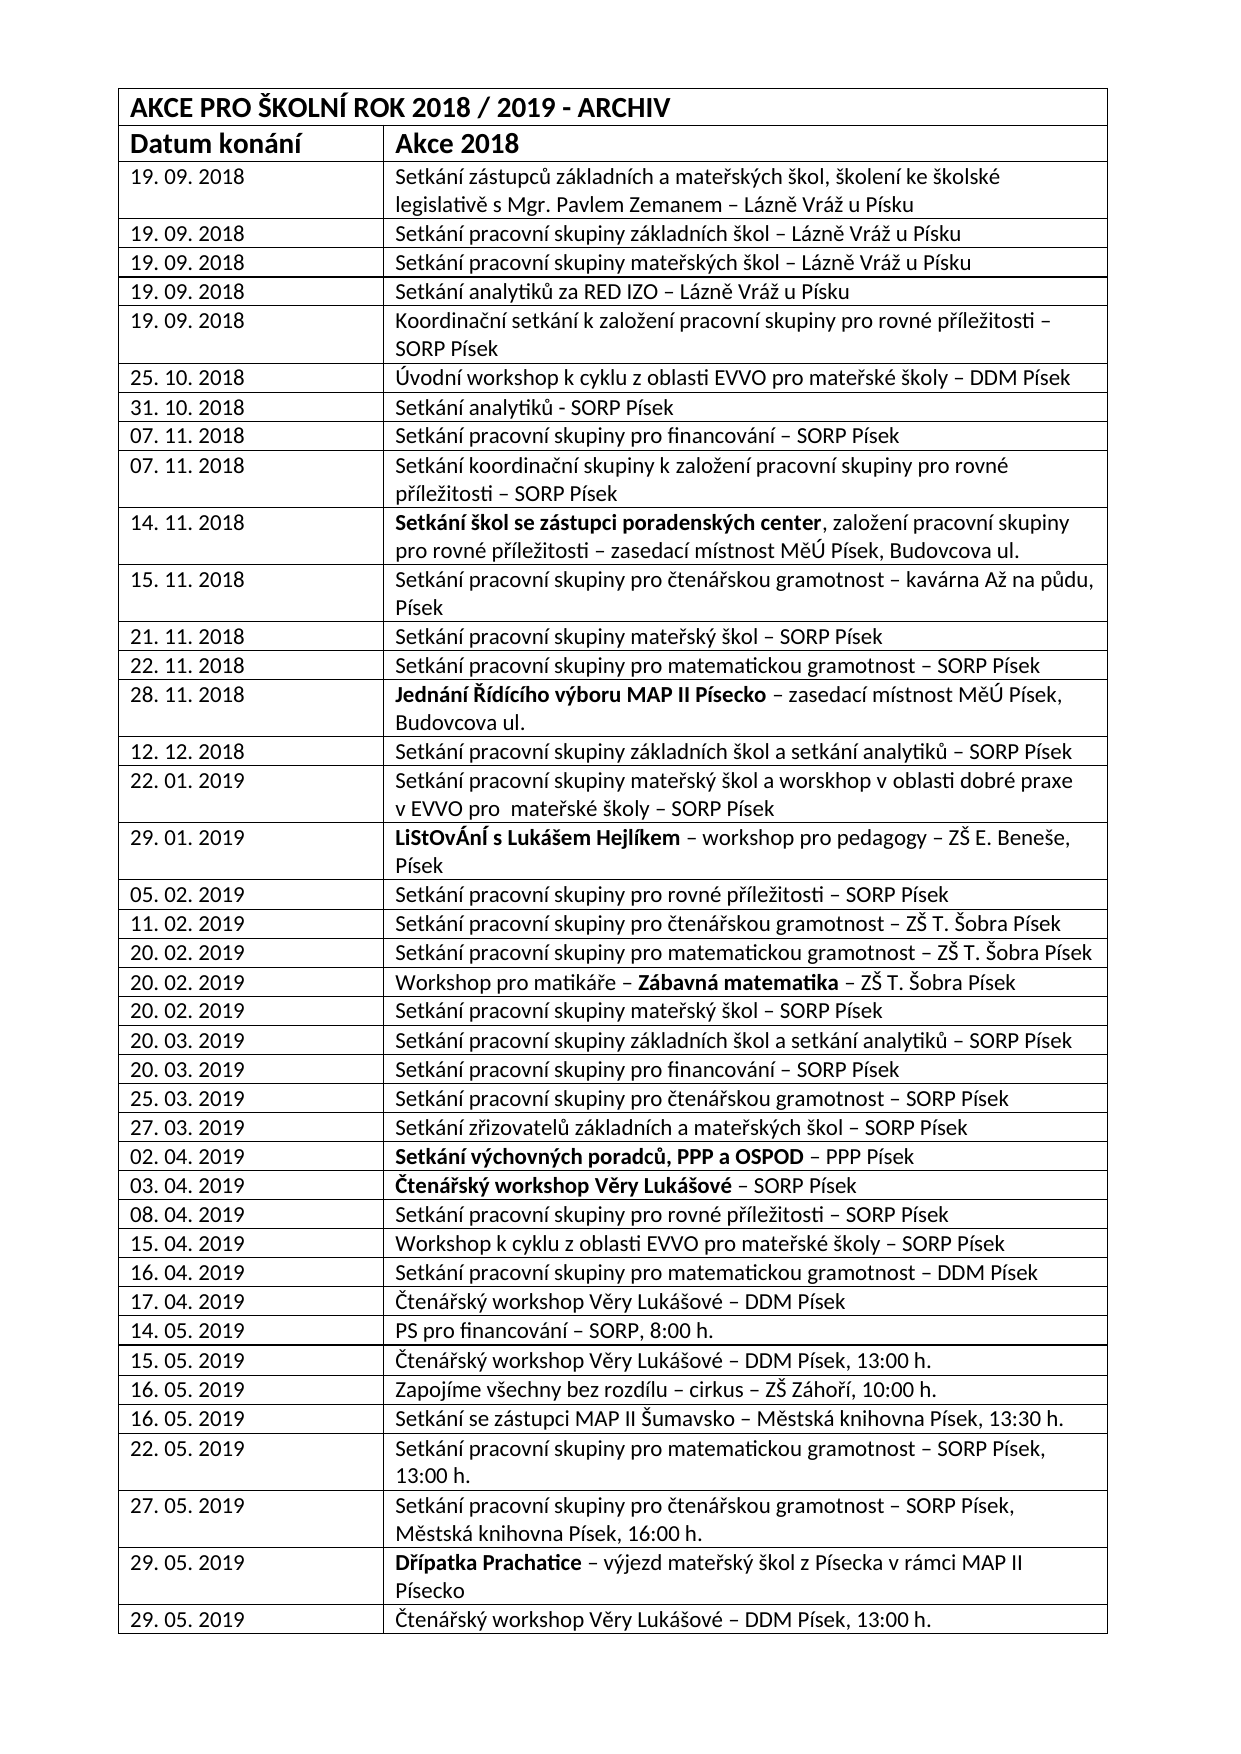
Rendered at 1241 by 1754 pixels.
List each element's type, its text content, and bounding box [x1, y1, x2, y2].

table_cell 20. 02. 2019 [119, 939, 383, 967]
table_cell Datum konání [119, 126, 383, 161]
table_cell 14. 05. 2019 [119, 1316, 383, 1344]
table_cell 22. 11. 2018 [119, 651, 383, 679]
table_header AKCE PRO ŠKOLNÍ ROK 2018 / 2019 - ARCHIV [119, 89, 1107, 124]
table_cell Setkání se zástupci MAP II Šumavsko – Městská knihovna Písek, 13:30 h. [384, 1405, 1107, 1433]
table_cell 31. 10. 2018 [119, 393, 383, 421]
table_cell 22. 01. 2019 [119, 766, 383, 822]
table_cell 19. 09. 2018 [119, 278, 383, 305]
table_cell Setkání škol se zástupci poradenských center, založení pracovní skupiny pro rovné příležitosti – zasedací místnost MěÚ Písek, Budovcova ul. [384, 508, 1107, 564]
table_cell 29. 05. 2019 [119, 1605, 383, 1633]
table_cell 27. 05. 2019 [119, 1491, 383, 1547]
table_cell 25. 03. 2019 [119, 1084, 383, 1112]
table_cell Setkání pracovní skupiny mateřských škol – Lázně Vráž u Písku [384, 248, 1107, 276]
table_cell Setkání koordinační skupiny k založení pracovní skupiny pro rovné příležitosti – SORP Písek [384, 451, 1107, 507]
table_cell 11. 02. 2019 [119, 910, 383, 937]
table_cell LiStOvÁnÍ s Lukášem Hejlíkem – workshop pro pedagogy – ZŠ E. Beneše, Písek [384, 823, 1107, 879]
table_cell 27. 03. 2019 [119, 1113, 383, 1141]
table_cell Setkání pracovní skupiny pro matematickou gramotnost – DDM Písek [384, 1258, 1107, 1286]
table_cell 02. 04. 2019 [119, 1142, 383, 1170]
table_cell Čtenářský workshop Věry Lukášové – DDM Písek [384, 1287, 1107, 1315]
table_cell Setkání pracovní skupiny pro matematickou gramotnost – ZŠ T. Šobra Písek [384, 939, 1107, 967]
table_cell 03. 04. 2019 [119, 1171, 383, 1199]
table_cell 15. 04. 2019 [119, 1229, 383, 1257]
table_cell Čtenářský workshop Věry Lukášové – SORP Písek [384, 1171, 1107, 1199]
table_cell Workshop pro matikáře – Zábavná matematika – ZŠ T. Šobra Písek [384, 968, 1107, 996]
table_cell Setkání pracovní skupiny pro matematickou gramotnost – SORP Písek [384, 651, 1107, 679]
table_cell Zapojíme všechny bez rozdílu – cirkus – ZŠ Záhoří, 10:00 h. [384, 1376, 1107, 1403]
table_cell 17. 04. 2019 [119, 1287, 383, 1315]
table_cell 14. 11. 2018 [119, 508, 383, 564]
table_cell Setkání pracovní skupiny mateřský škol – SORP Písek [384, 997, 1107, 1025]
table_cell 19. 09. 2018 [119, 306, 383, 362]
table_cell PS pro financování – SORP, 8:00 h. [384, 1316, 1107, 1344]
table_cell Setkání pracovní skupiny mateřský škol a worskhop v oblasti dobré praxe v EVVO pro mateřské školy – SORP Písek [384, 766, 1107, 822]
table_cell 16. 05. 2019 [119, 1376, 383, 1403]
table_cell Setkání pracovní skupiny pro rovné příležitosti – SORP Písek [384, 880, 1107, 908]
table_cell Setkání výchovných poradců, PPP a OSPOD – PPP Písek [384, 1142, 1107, 1170]
table_cell Čtenářský workshop Věry Lukášové – DDM Písek, 13:00 h. [384, 1605, 1107, 1633]
table_cell Setkání analytiků za RED IZO – Lázně Vráž u Písku [384, 278, 1107, 305]
table_header Čtenářský workshop Věry Lukášové – DDM Písek, 13:00 h. [384, 1346, 1107, 1374]
table_cell Setkání pracovní skupiny pro financování – SORP Písek [384, 422, 1107, 450]
table_cell Setkání pracovní skupiny základních škol a setkání analytiků – SORP Písek [384, 737, 1107, 765]
table_cell 12. 12. 2018 [119, 737, 383, 765]
table_cell Workshop k cyklu z oblasti EVVO pro mateřské školy – SORP Písek [384, 1229, 1107, 1257]
table_cell Akce 2018 [384, 126, 1107, 161]
table_cell 07. 11. 2018 [119, 422, 383, 450]
table_cell Setkání pracovní skupiny pro financování – SORP Písek [384, 1055, 1107, 1083]
table_cell 16. 04. 2019 [119, 1258, 383, 1286]
table_cell 16. 05. 2019 [119, 1405, 383, 1433]
table_cell Setkání pracovní skupiny mateřský škol – SORP Písek [384, 622, 1107, 650]
table_cell 19. 09. 2018 [119, 248, 383, 276]
table_cell 28. 11. 2018 [119, 680, 383, 736]
table_cell Setkání pracovní skupiny pro čtenářskou gramotnost – ZŠ T. Šobra Písek [384, 910, 1107, 937]
table_cell 25. 10. 2018 [119, 364, 383, 392]
table_cell Setkání zřizovatelů základních a mateřských škol – SORP Písek [384, 1113, 1107, 1141]
table_cell 05. 02. 2019 [119, 880, 383, 908]
table_cell 29. 05. 2019 [119, 1548, 383, 1604]
table_cell 29. 01. 2019 [119, 823, 383, 879]
table_cell Úvodní workshop k cyklu z oblasti EVVO pro mateřské školy – DDM Písek [384, 364, 1107, 392]
table_cell 20. 02. 2019 [119, 968, 383, 996]
table_cell Setkání pracovní skupiny pro matematickou gramotnost – SORP Písek, 13:00 h. [384, 1434, 1107, 1490]
table_cell 22. 05. 2019 [119, 1434, 383, 1490]
table_cell Setkání pracovní skupiny základních škol a setkání analytiků – SORP Písek [384, 1026, 1107, 1054]
table_cell 07. 11. 2018 [119, 451, 383, 507]
table_cell 15. 11. 2018 [119, 565, 383, 621]
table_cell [384, 1548, 1107, 1604]
table_cell Koordinační setkání k založení pracovní skupiny pro rovné příležitosti – SORP Písek [384, 306, 1107, 362]
table_cell 20. 03. 2019 [119, 1026, 383, 1054]
table_cell Setkání pracovní skupiny pro čtenářskou gramotnost – SORP Písek [384, 1084, 1107, 1112]
table_cell 19. 09. 2018 [119, 219, 383, 247]
table_cell Setkání analytiků - SORP Písek [384, 393, 1107, 421]
table_cell Setkání zástupců základních a mateřských škol, školení ke školské legislativě s Mgr. Pavlem Zemanem – Lázně Vráž u Písku [384, 162, 1107, 218]
table_cell Setkání pracovní skupiny pro rovné příležitosti – SORP Písek [384, 1200, 1107, 1228]
table_cell Setkání pracovní skupiny základních škol – Lázně Vráž u Písku [384, 219, 1107, 247]
table_cell 08. 04. 2019 [119, 1200, 383, 1228]
table_cell 21. 11. 2018 [119, 622, 383, 650]
table_cell Jednání Řídícího výboru MAP II Písecko – zasedací místnost MěÚ Písek, Budovcova ul. [384, 680, 1107, 736]
table_cell 19. 09. 2018 [119, 162, 383, 218]
table_cell 20. 03. 2019 [119, 1055, 383, 1083]
table_cell Setkání pracovní skupiny pro čtenářskou gramotnost – SORP Písek, Městská knihovna Písek, 16:00 h. [384, 1491, 1107, 1547]
table_cell Setkání pracovní skupiny pro čtenářskou gramotnost – kavárna Až na půdu, Písek [384, 565, 1107, 621]
table_header 15. 05. 2019 [119, 1346, 383, 1374]
table_cell 20. 02. 2019 [119, 997, 383, 1025]
